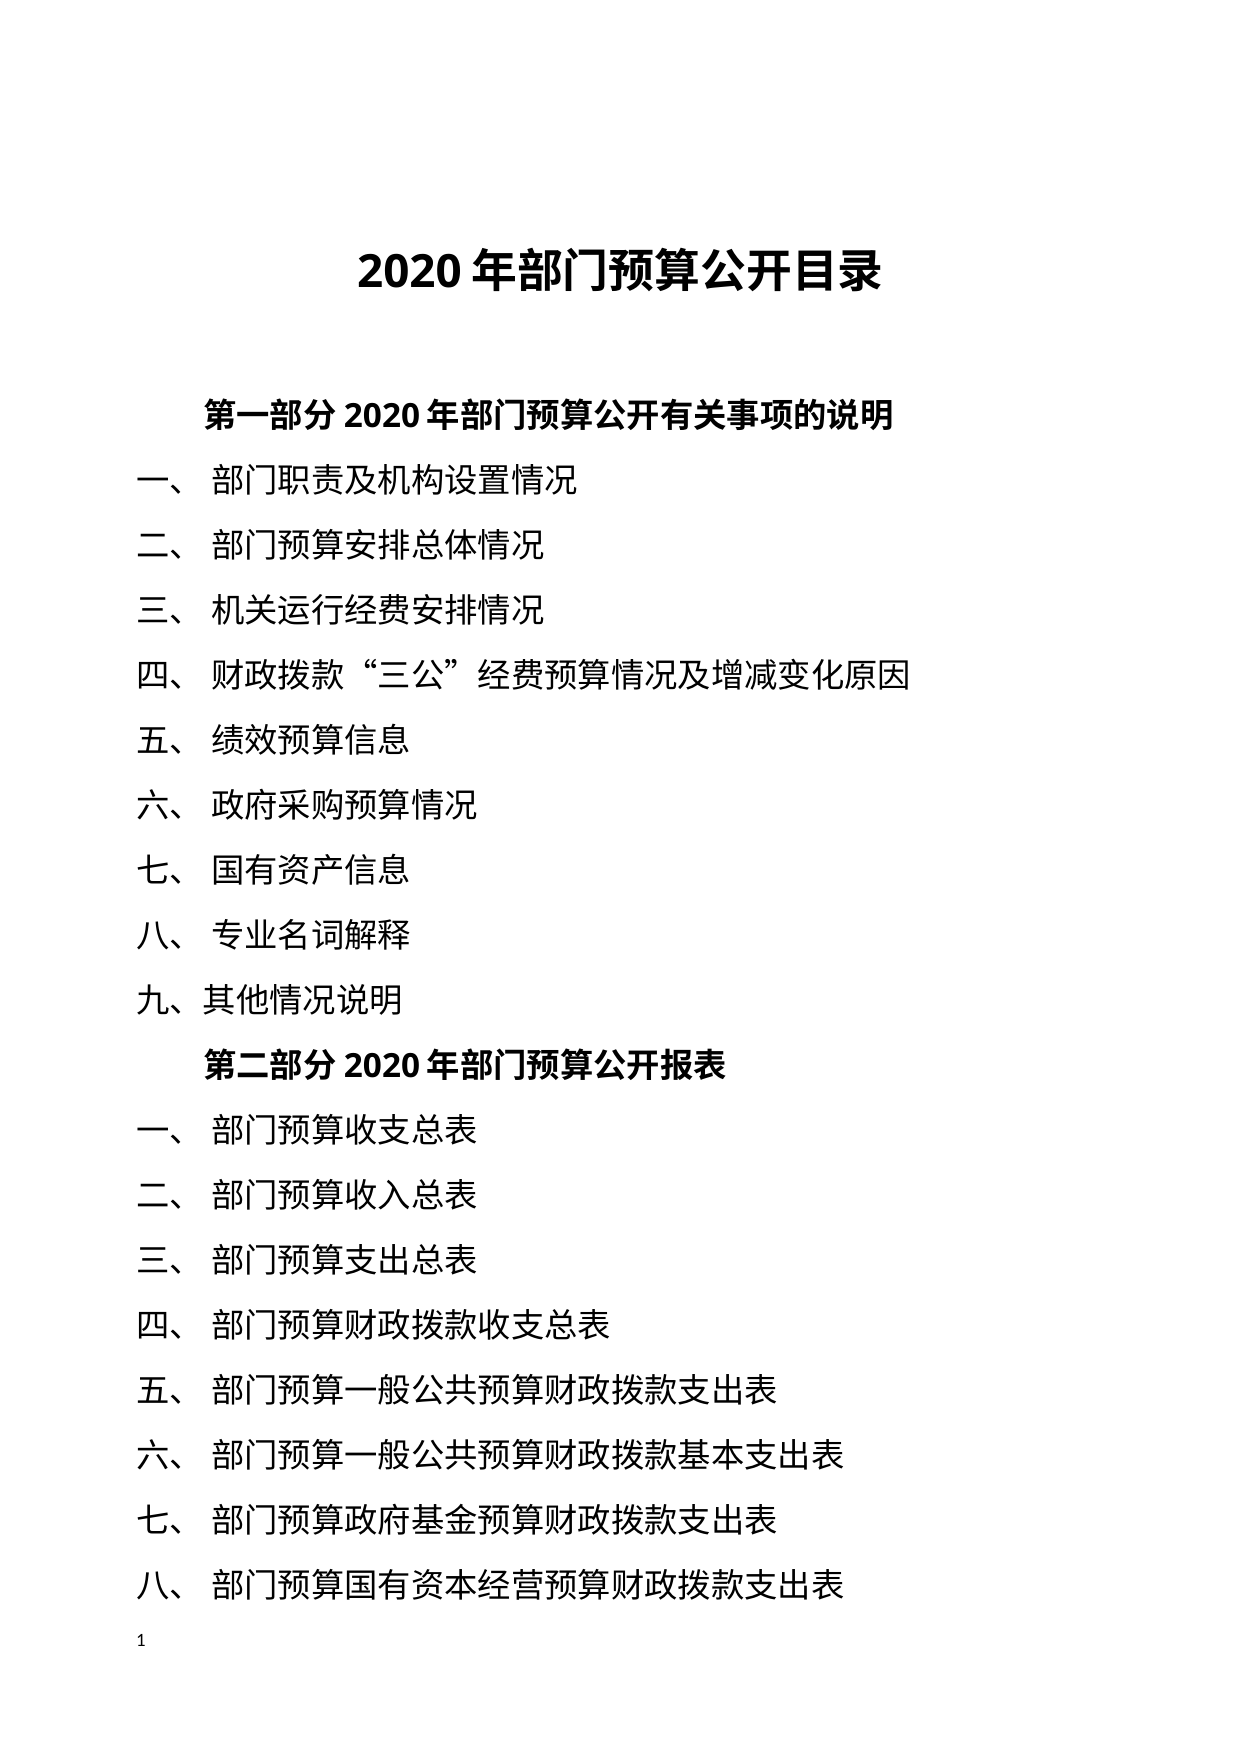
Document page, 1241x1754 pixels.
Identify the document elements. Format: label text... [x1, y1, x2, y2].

list 部门预算支出总表 [136, 1226, 1104, 1291]
text 2020年部门预算公开目录 [136, 218, 1104, 316]
list 国有资产信息 [136, 836, 1104, 901]
text 九、其他情况说明 [136, 966, 1104, 1031]
list 部门预算收入总表 [136, 1161, 1104, 1226]
text 第二部分 2020年部门预算公开报表 [136, 1031, 1104, 1096]
list 部门预算一般公共预算财政拨款支出表 [136, 1356, 1104, 1421]
list 部门预算一般公共预算财政拨款基本支出表 [136, 1421, 1104, 1486]
list 部门预算安排总体情况 [136, 511, 1104, 576]
list 绩效预算信息 [136, 706, 1104, 771]
list 部门预算国有资本经营预算财政拨款支出表 [136, 1551, 1104, 1616]
list 财政拨款“三公”经费预算情况及增减变化原因 [136, 641, 1104, 706]
list 部门预算财政拨款收支总表 [136, 1291, 1104, 1356]
list 政府采购预算情况 [136, 771, 1104, 836]
list 机关运行经费安排情况 [136, 576, 1104, 641]
list 部门预算政府基金预算财政拨款支出表 [136, 1486, 1104, 1551]
list 部门职责及机构设置情况 [136, 446, 1104, 511]
text 第一部分 2020年部门预算公开有关事项的说明 [136, 381, 1104, 446]
list 部门预算收支总表 [136, 1096, 1104, 1161]
list 专业名词解释 [136, 901, 1104, 966]
